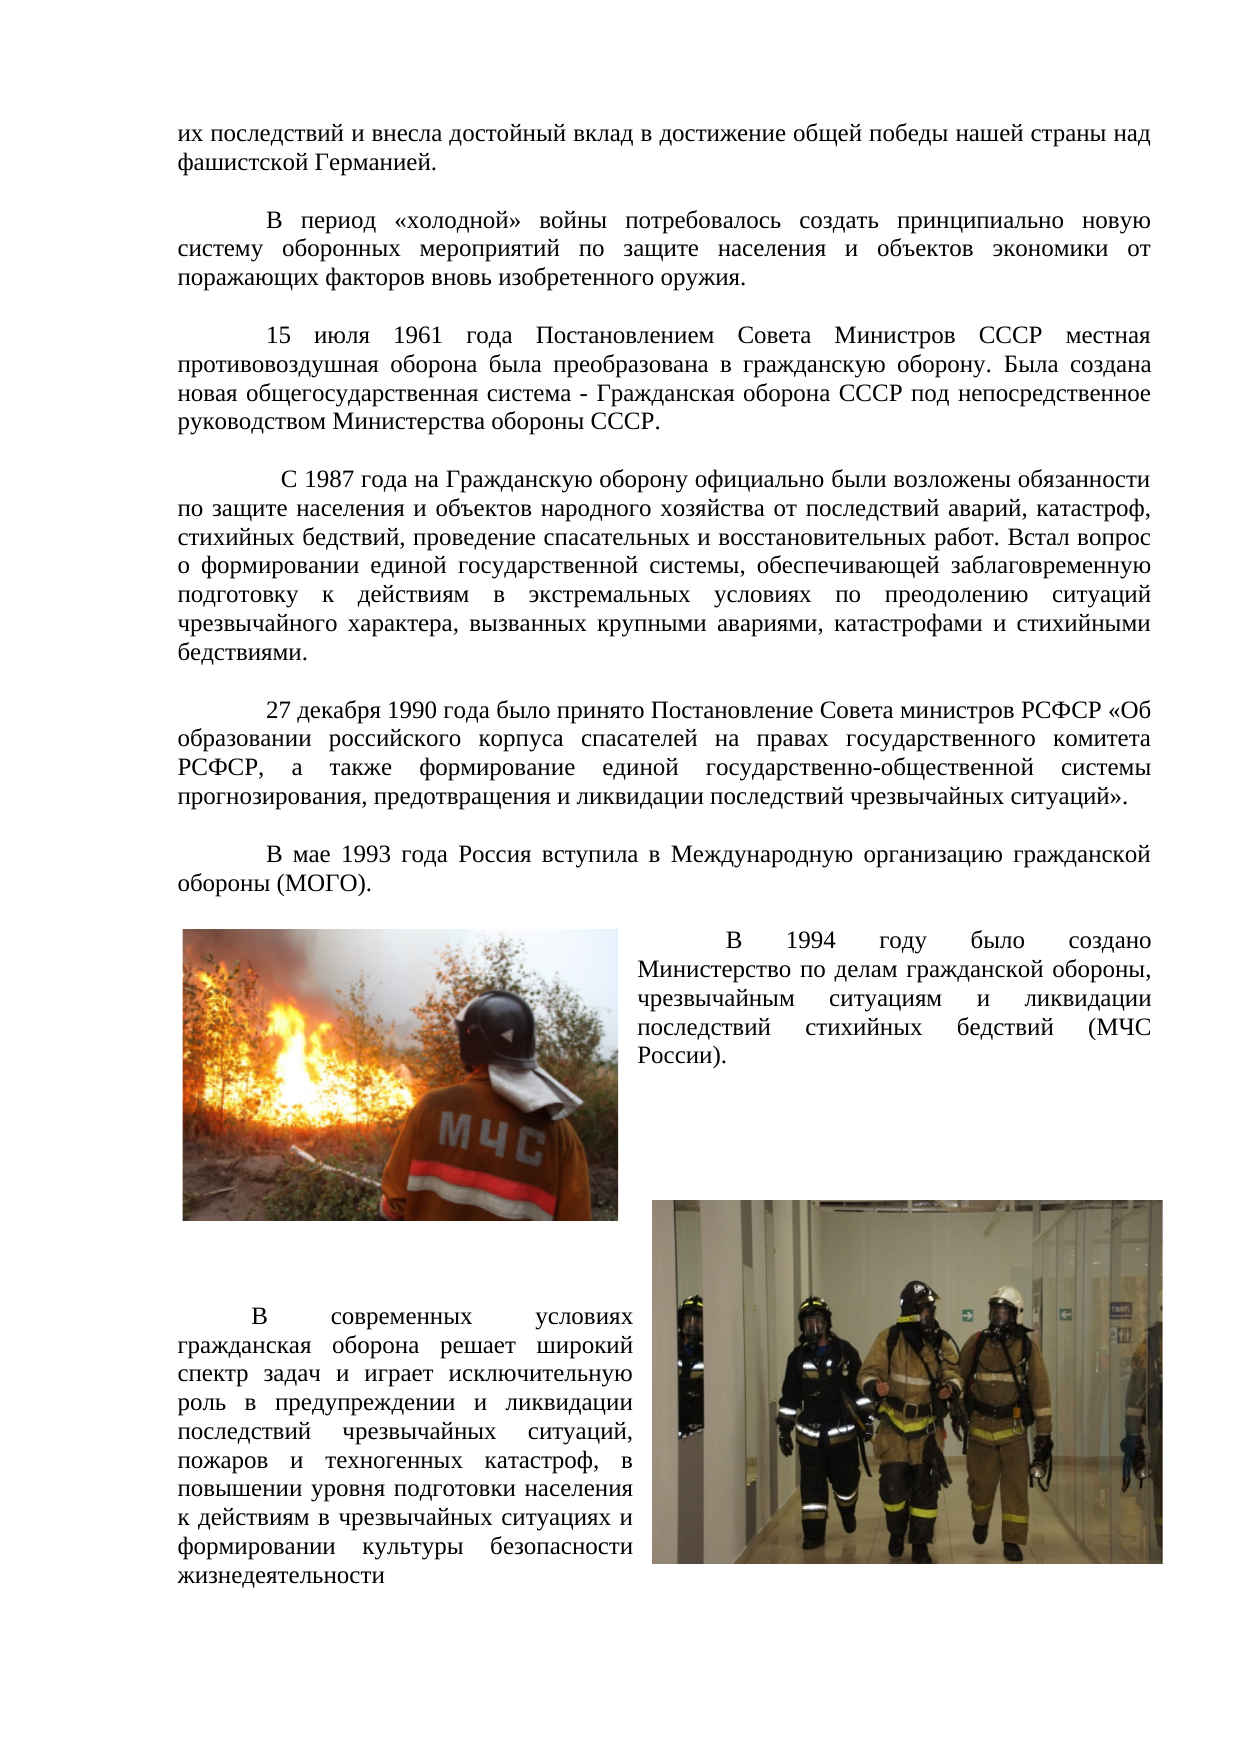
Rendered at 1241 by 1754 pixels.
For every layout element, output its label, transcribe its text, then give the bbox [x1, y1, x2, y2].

text В современных условиях гражданская оборона решает широкий спектр задач и играет исключительную роль в предупреждении и ликвидации последствий чрезвычайных ситуаций, пожаров и техногенных катастроф, в повышении уровня подготовки населения к действиям в чрезвычайных ситуациях и формировании культуры безопасности жизнедеятельности [177, 1301, 1152, 1588]
text В период «холодной» войны потребовалось создать принципиально новую систему оборонных мероприятий по защите населения и объектов экономики от поражающих факторов вновь изобретенного оружия. [177, 205, 1152, 291]
text В 1994 году было создано Министерство по делам гражданской обороны, чрезвычайным ситуациям и ликвидации последствий стихийных бедствий (МЧС России). [177, 926, 1152, 1069]
text В мае 1993 года Россия вступила в Международную организацию гражданской обороны (МОГО). [177, 839, 1152, 896]
text 27 декабря 1990 года было принято Постановление Совета министров РСФСР «Об образовании российского корпуса спасателей на правах государственного комитета РСФСР, а также формирование единой государственно-общественной системы прогнозирования, предотвращения и ликвидации последствий чрезвычайных ситуаций». [177, 695, 1152, 810]
text 15 июля 1961 года Постановлением Совета Министров СССР местная противовоздушная оборона была преобразована в гражданскую оборону. Была создана новая общегосударственная система - Гражданская оборона СССР под непосредственное руководством Министерства обороны СССР. [177, 320, 1152, 435]
picture [652, 1200, 1163, 1564]
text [177, 118, 1152, 176]
text С 1987 года на Гражданскую оборону официально были возложены обязанности по защите населения и объектов народного хозяйства от последствий аварий, катастроф, стихийных бедствий, проведение спасательных и восстановительных работ. Встал вопрос о формировании единой государственной системы, обеспечивающей заблаговременную подготовку к действиям в экстремальных условиях по преодолению ситуаций чрезвычайного характера, вызванных крупными авариями, катастрофами и стихийными бедствиями. [177, 464, 1152, 666]
picture [182, 929, 619, 1221]
